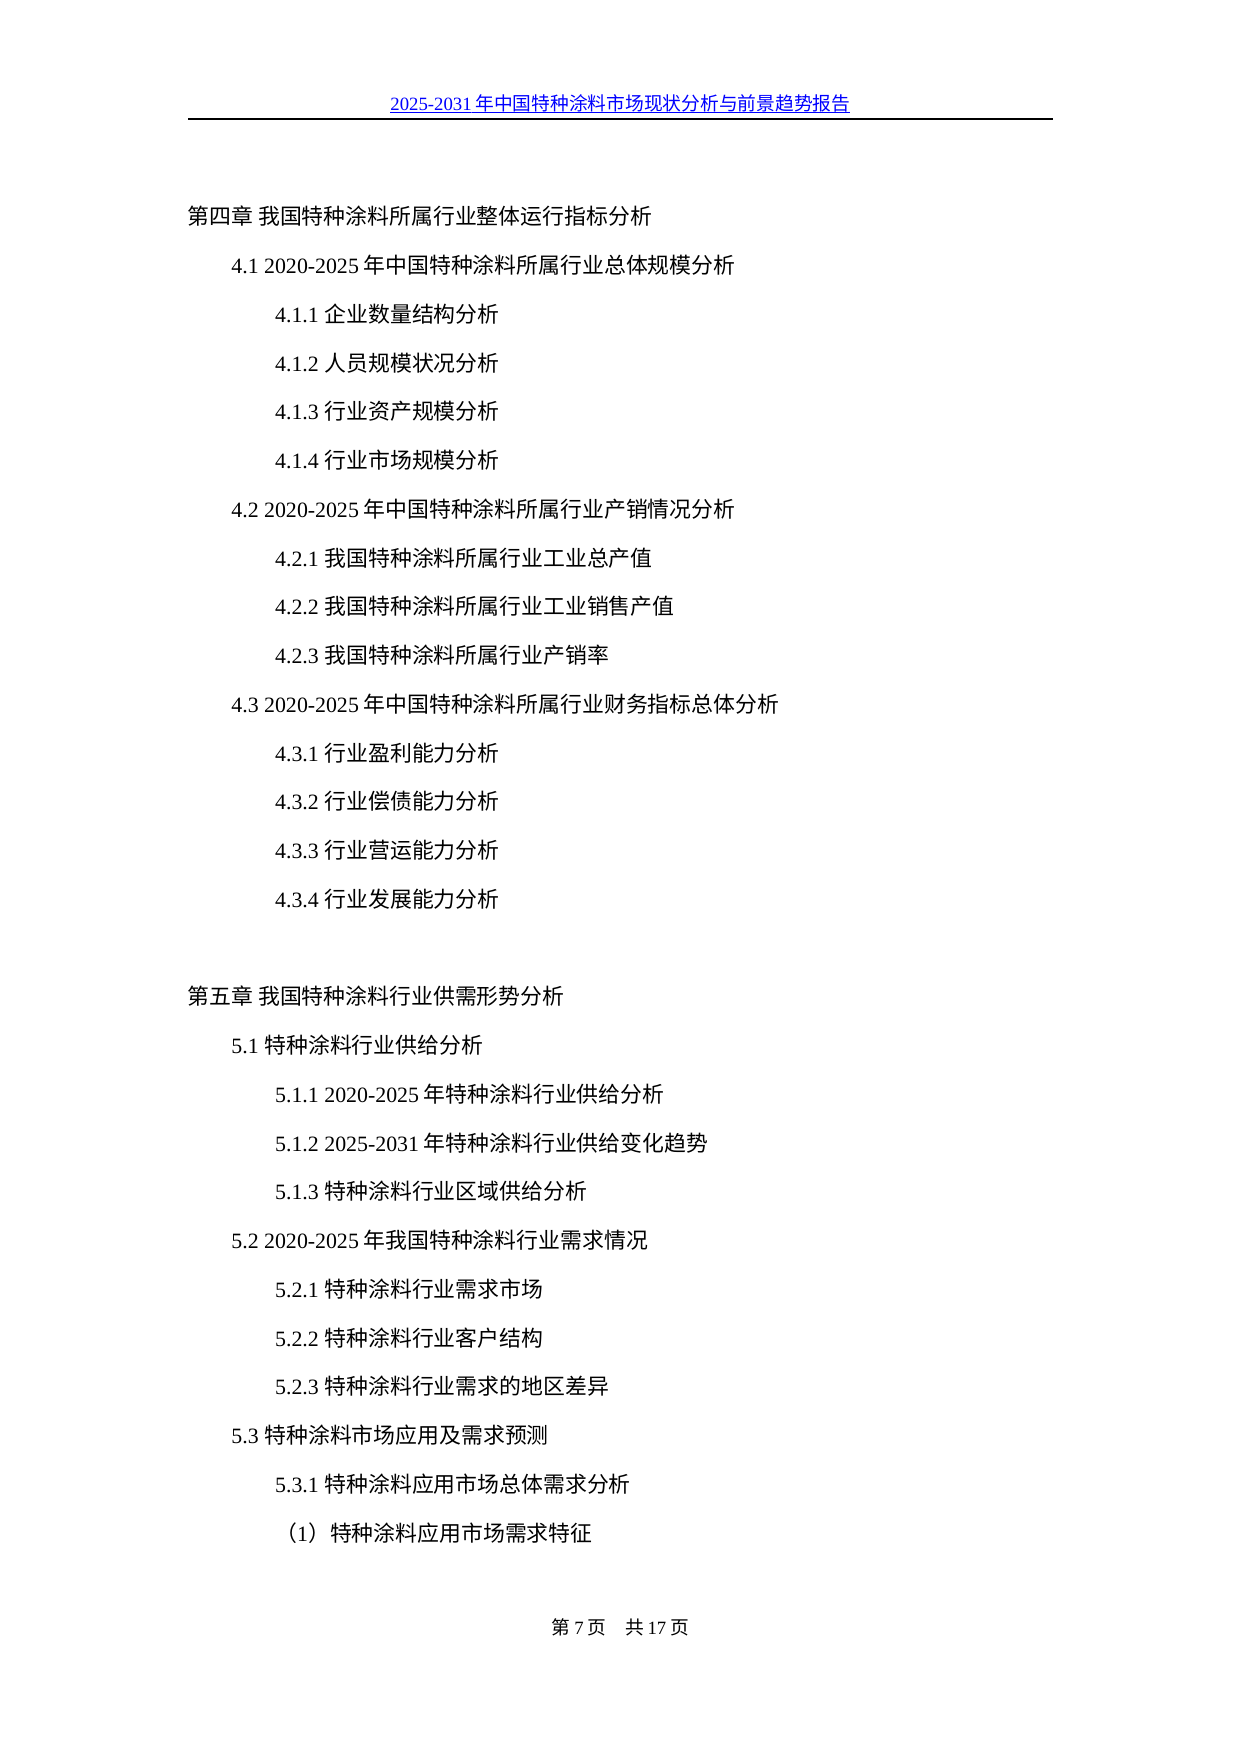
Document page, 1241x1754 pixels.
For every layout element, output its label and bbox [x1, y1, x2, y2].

text [187, 150, 1053, 1548]
